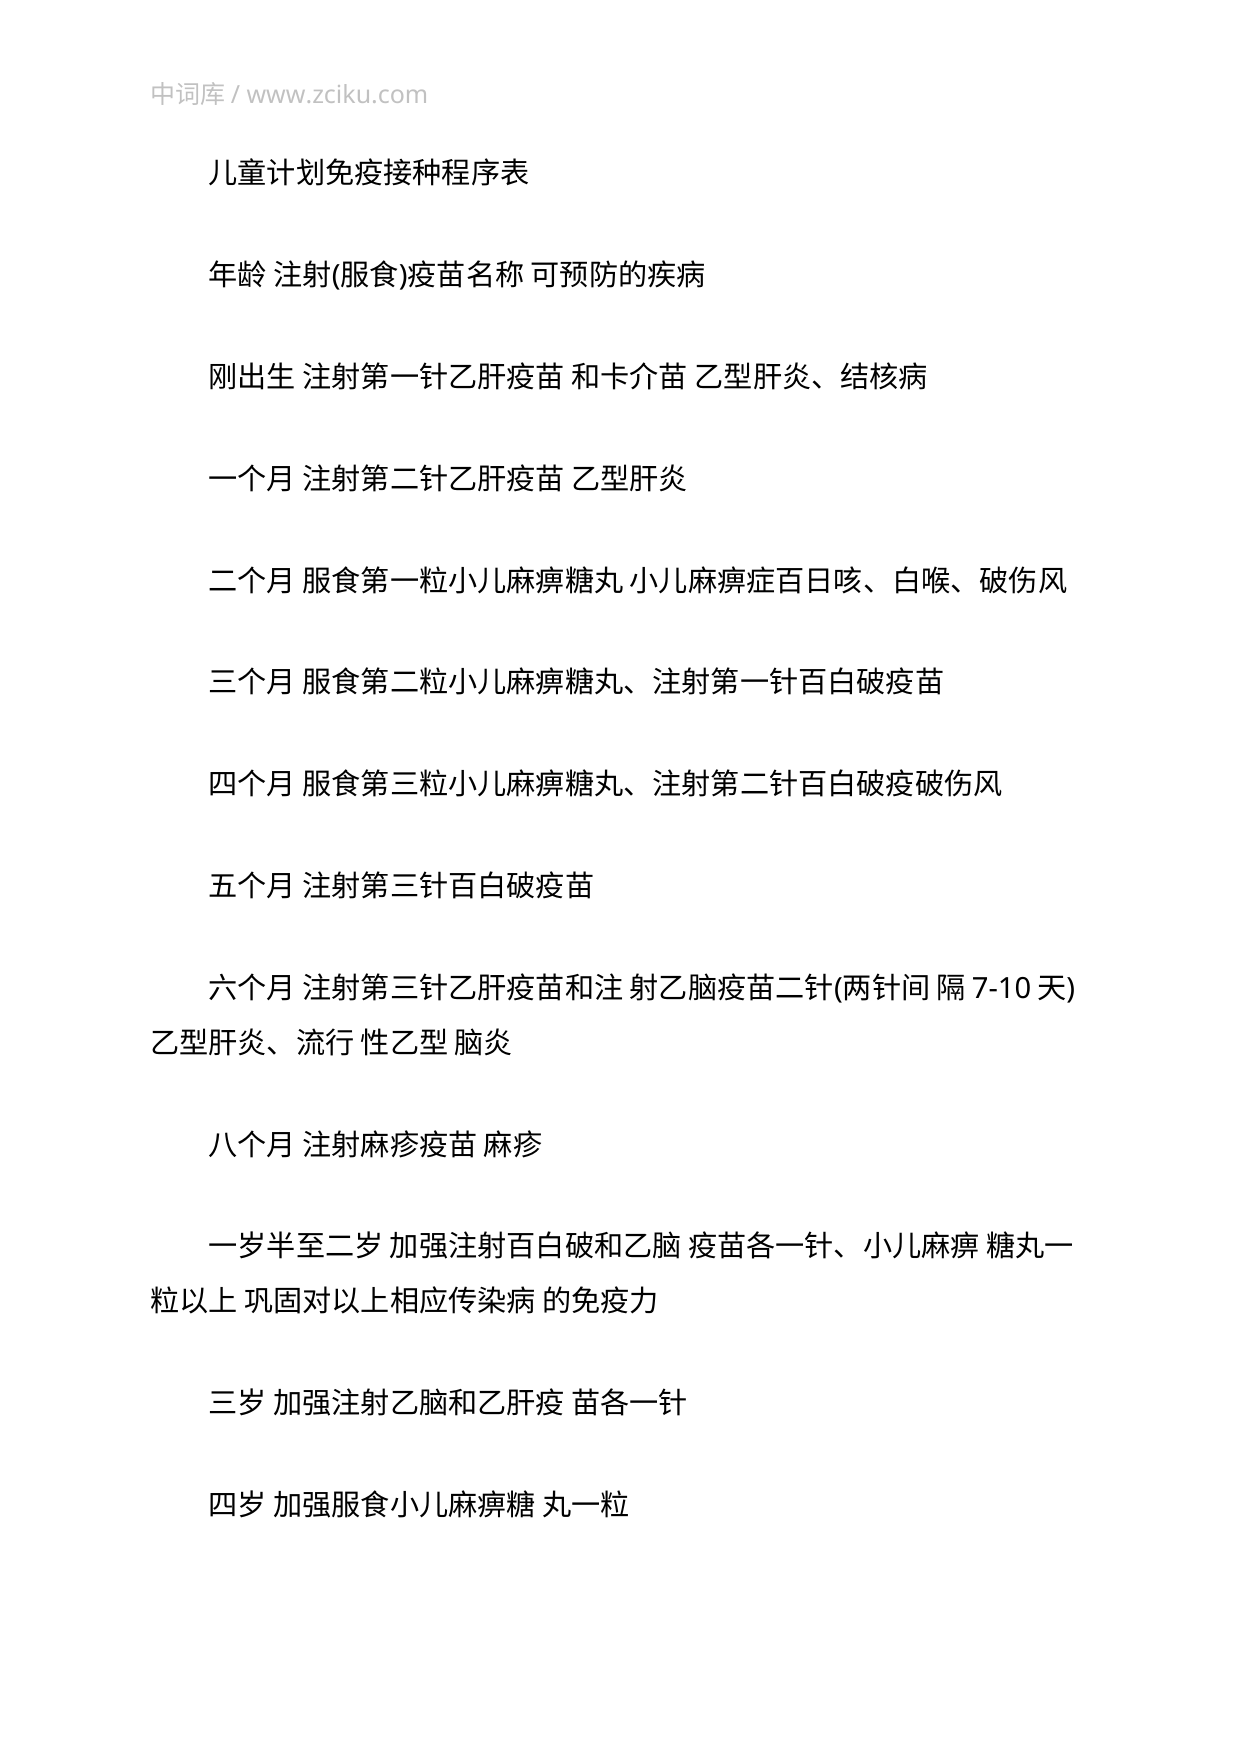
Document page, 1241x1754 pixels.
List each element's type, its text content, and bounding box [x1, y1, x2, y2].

text 一个月 注射第二针乙肝疫苗 乙型肝炎 [150, 456, 1090, 498]
text 刚出生 注射第一针乙肝疫苗 和卡介苗 乙型肝炎、结核病 [150, 354, 1090, 396]
text 五个月 注射第三针百白破疫苗 [150, 863, 1090, 905]
text 四个月 服食第三粒小儿麻痹糖丸、注射第二针百白破疫破伤风 [150, 761, 1090, 803]
text 儿童计划免疫接种程序表 [150, 150, 1090, 192]
text 年龄 注射(服食)疫苗名称 可预防的疾病 [150, 252, 1090, 294]
text 八个月 注射麻疹疫苗 麻疹 [150, 1121, 1090, 1163]
text 三岁 加强注射乙脑和乙肝疫 苗各一针 [150, 1379, 1090, 1422]
text 三个月 服食第二粒小儿麻痹糖丸、注射第一针百白破疫苗 [150, 659, 1090, 701]
text 六个月 注射第三针乙肝疫苗和注 射乙脑疫苗二针(两针间 隔7-10天)乙型肝炎、流行 性乙型 脑炎 [150, 964, 1090, 1062]
text 一岁半至二岁 加强注射百白破和乙脑 疫苗各一针、小儿麻痹 糖丸一粒以上 巩固对以上相应传染病 的免疫力 [150, 1223, 1090, 1320]
text 四岁 加强服食小儿麻痹糖 丸一粒 [150, 1481, 1090, 1524]
text 二个月 服食第一粒小儿麻痹糖丸 小儿麻痹症百日咳、白喉、破伤风 [150, 557, 1090, 599]
